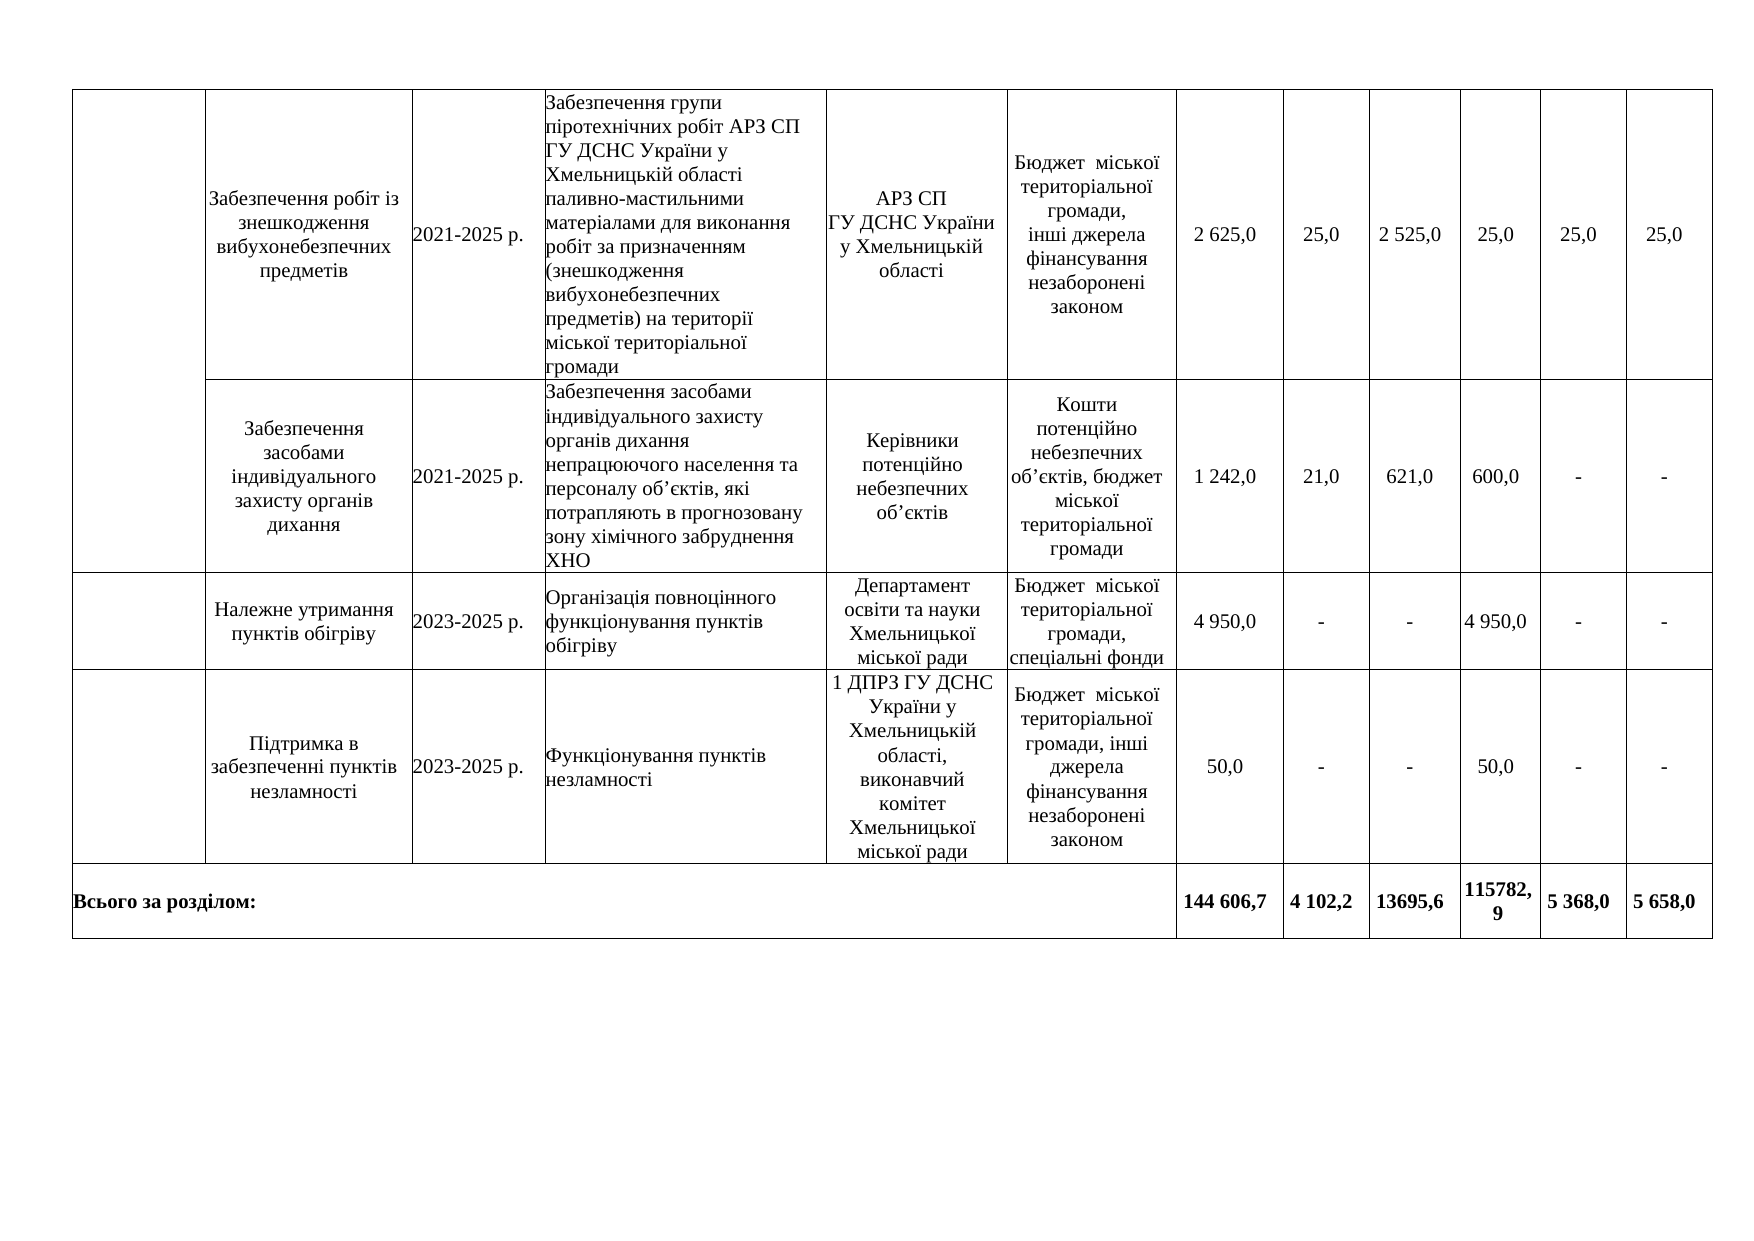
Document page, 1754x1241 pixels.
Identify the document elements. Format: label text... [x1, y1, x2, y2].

table_cell 2 525,0 [1370, 90, 1460, 378]
table_cell 25,0 [1461, 90, 1540, 378]
table_cell Забезпечення групи піротехнічних робіт АРЗ СП ГУ ДСНС України у Хмельницькій області паливно-мастильними матеріалами для виконання робіт за призначенням (знешкодження вибухонебезпечних предметів) на території міської територіальної громади [546, 90, 826, 378]
table_cell 2023-2025 р. [413, 670, 545, 863]
table_cell Бюджет міської територіальної громади, спеціальні фонди [1008, 573, 1176, 669]
table_cell 50,0 [1461, 670, 1540, 863]
table_cell Всього за розділом: [73, 864, 1176, 938]
table_cell 621,0 [1370, 380, 1460, 572]
table_cell - [1541, 380, 1626, 572]
table_cell Підтримка в забезпеченні пунктів незламності [206, 670, 412, 863]
table_cell 144 606,7 [1177, 864, 1283, 938]
table_cell - [1284, 573, 1369, 669]
table_cell Бюджет міської територіальної громади, інші джерела фінансування незаборонені законом [1008, 670, 1176, 863]
table_cell - [1370, 573, 1460, 669]
table_cell Забезпечення робіт із знешкодження вибухонебезпечних предметів [206, 90, 412, 378]
table_cell 5 368,0 [1541, 864, 1626, 938]
table_cell 1 ДПРЗ ГУ ДСНС України у Хмельницькій області, виконавчий комітет Хмельницької міської ради [827, 670, 1007, 863]
table_cell 4 102,2 [1284, 864, 1369, 938]
table_cell 25,0 [1541, 90, 1626, 378]
table_cell 1 242,0 [1177, 380, 1283, 572]
table_cell АРЗ СП ГУ ДСНС України у Хмельницькій області [827, 90, 1007, 378]
table_cell [73, 670, 205, 863]
table_cell 2021-2025 р. [413, 380, 545, 572]
table_cell - [1284, 670, 1369, 863]
table_cell 115782,9 [1461, 864, 1540, 938]
table_cell 25,0 [1627, 90, 1712, 378]
table_cell Керівники потенційно небезпечних об’єктів [827, 380, 1007, 572]
table_cell - [1370, 670, 1460, 863]
table_cell Департамент освіти та науки Хмельницької міської ради [968, 573, 1007, 669]
table_cell Функціонування пунктів незламності [546, 670, 826, 863]
table_cell Кошти потенційно небезпечних об’єктів, бюджет міської територіальної громади [1008, 380, 1176, 572]
table_cell - [1541, 573, 1626, 669]
table_cell 13695,6 [1370, 864, 1460, 938]
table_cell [1008, 90, 1176, 378]
table_cell - [1627, 380, 1712, 572]
table_cell Забезпечення засобами індивідуального захисту органів дихання непрацюючого населення та персоналу об’єктів, які потрапляють в прогнозовану зону хімічного забруднення ХНО [546, 380, 826, 572]
table_cell 2021-2025 р. [413, 90, 545, 378]
table_cell Організація повноцінного функціонування пунктів обігріву [546, 573, 826, 669]
table_cell 50,0 [1177, 670, 1283, 863]
table_cell 2 625,0 [1177, 90, 1283, 378]
table_cell 4 950,0 [1177, 573, 1283, 669]
table_cell 4 950,0 [1461, 573, 1540, 669]
table_cell [73, 573, 205, 669]
table_cell - [1541, 670, 1626, 863]
table_cell Забезпечення засобами індивідуального захисту органів дихання [206, 380, 412, 572]
table_cell - [1627, 573, 1712, 669]
table_cell 25,0 [1284, 90, 1369, 378]
table_cell 600,0 [1461, 380, 1540, 572]
table_cell 21,0 [1284, 380, 1369, 572]
table_cell 5 658,0 [1627, 864, 1712, 938]
table_cell 2023-2025 р. [413, 573, 545, 669]
table_cell Належне утримання пунктів обігріву [206, 573, 412, 669]
table_cell - [1627, 670, 1712, 863]
